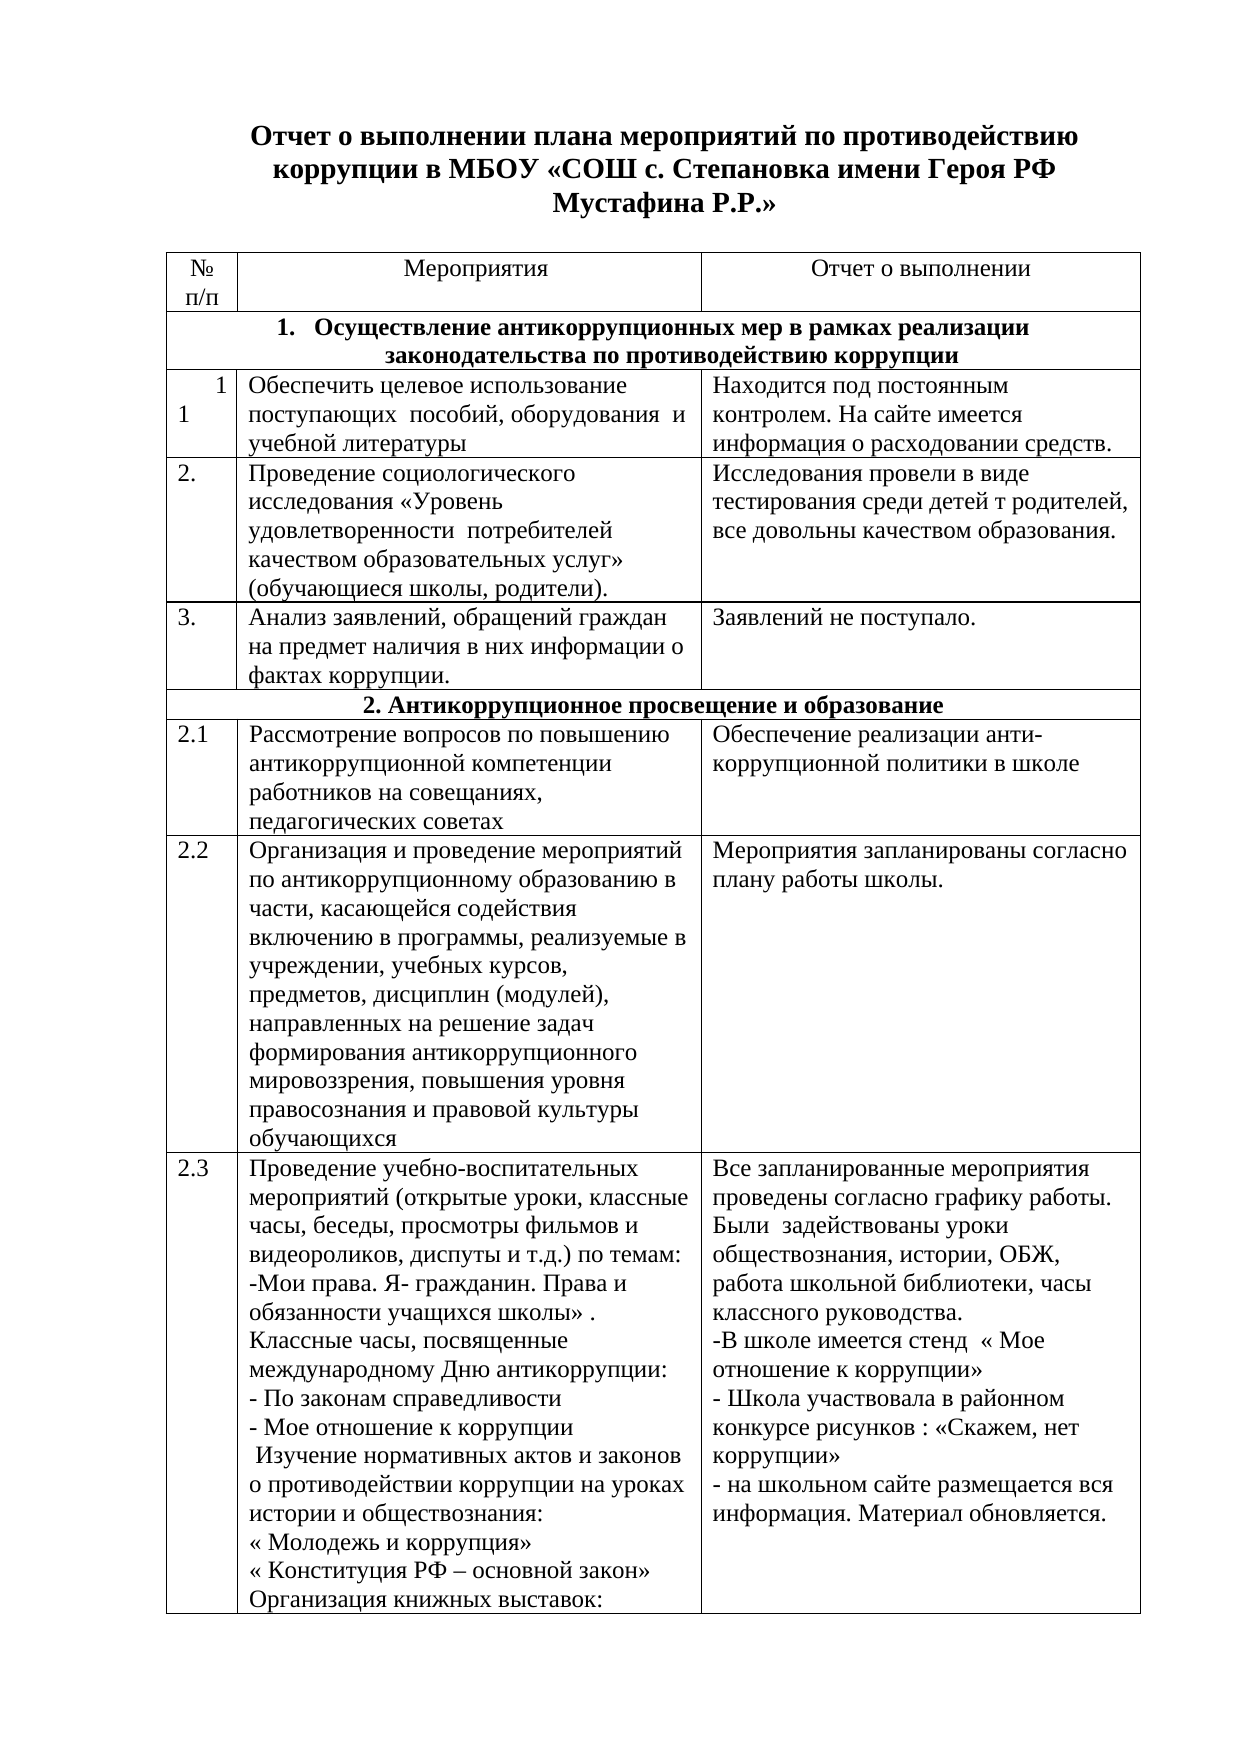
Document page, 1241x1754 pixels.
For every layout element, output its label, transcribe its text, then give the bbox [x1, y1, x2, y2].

table_cell [167, 603, 236, 689]
table_cell Исследования провели в виде тестирования среди детей т родителей, все довольны качеством образования. [702, 458, 1140, 601]
table_header Отчет о выполнении [702, 253, 1140, 311]
table_cell Анализ заявлений, обращений граждан на предмет наличия в них информации о фактах коррупции. [237, 603, 701, 689]
table_cell 2. Антикоррупционное просвещение и образование [167, 690, 1140, 718]
table_header Мероприятия [238, 253, 701, 311]
table_header № п/п [167, 253, 237, 311]
table_cell 1 1 [167, 370, 236, 457]
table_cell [702, 1153, 1140, 1613]
table_cell 2.2 [167, 836, 237, 1152]
table_cell Обеспечение реализации анти- коррупционной политики в школе [702, 720, 1140, 834]
table_cell Заявлений не поступало. [702, 603, 1140, 689]
table_cell Находится под постоянным контролем. На сайте имеется информация о расходовании средств. [702, 370, 1140, 457]
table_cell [238, 1153, 701, 1613]
text Отчет о выполнении плана мероприятий по противодействию коррупции в МБОУ «СОШ с. Степановка имени Героя РФ [177, 118, 1152, 185]
table_cell 2.1 [167, 720, 237, 834]
table_cell Организация и проведение мероприятий по антикоррупционному образованию в части, касающейся содействия включению в программы, реализуемые в учреждении, учебных курсов, предметов, дисциплин (модулей), направленных на решение задач формирования антикоррупционного мировоззрения, повышения уровня правосознания и правовой культуры обучающихся [238, 836, 701, 1152]
table_cell [167, 458, 236, 601]
table_cell Обеспечить целевое использование поступающих пособий, оборудования и учебной литературы [237, 370, 701, 457]
table_cell Рассмотрение вопросов по повышению антикоррупционной компетенции работников на совещаниях, педагогических советах [238, 720, 701, 834]
table_cell Осуществление антикоррупционных мер в рамках реализации законодательства по противодействию коррупции [167, 312, 1140, 369]
table_cell Мероприятия запланированы согласно плану работы школы. [702, 836, 1140, 1152]
table_cell Проведение социологического исследования «Уровень удовлетворенности потребителей качеством образовательных услуг» (обучающиеся школы, родители). [237, 458, 701, 601]
table_cell 2.3 [167, 1153, 237, 1613]
text Мустафина Р.Р.» [177, 185, 1152, 219]
